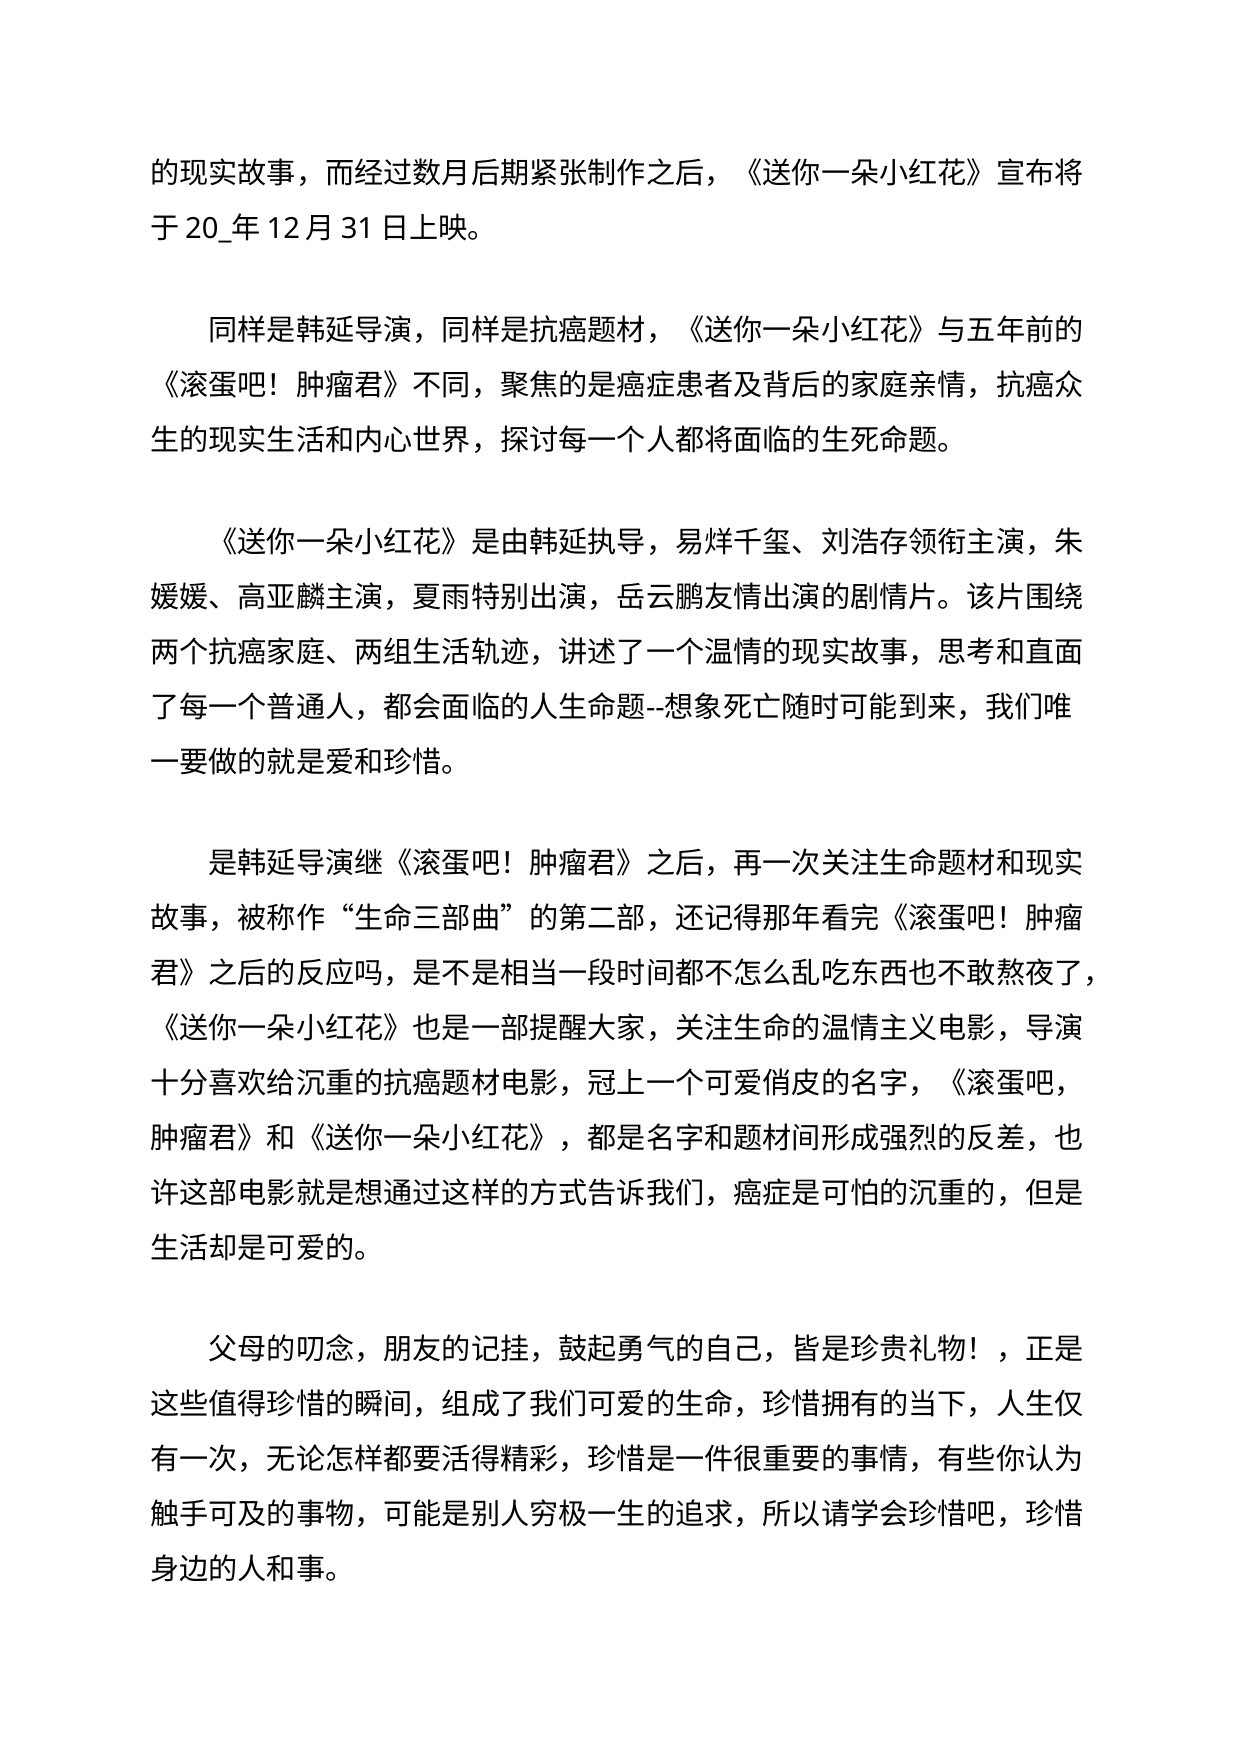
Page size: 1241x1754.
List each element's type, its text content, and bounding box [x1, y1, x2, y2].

text 《送你一朵小红花》是由韩延执导，易烊千玺、刘浩存领衔主演，朱媛媛、高亚麟主演，夏雨特别出演，岳云鹏友情出演的剧情片。该片围绕两个抗癌家庭、两组生活轨迹，讲述了一个温情的现实故事，思考和直面了每一个普通人，都会面临的人生命题--想象死亡随时可能到来，我们唯一要做的就是爱和珍惜。 [150, 518, 1090, 780]
text 是韩延导演继《滚蛋吧！肿瘤君》之后，再一次关注生命题材和现实故事，被称作“生命三部曲”的第二部，还记得那年看完《滚蛋吧！肿瘤君》之后的反应吗，是不是相当一段时间都不怎么乱吃东西也不敢熬夜了，《送你一朵小红花》也是一部提醒大家，关注生命的温情主义电影，导演十分喜欢给沉重的抗癌题材电影，冠上一个可爱俏皮的名字，《滚蛋吧，肿瘤君》和《送你一朵小红花》，都是名字和题材间形成强烈的反差，也许这部电影就是想通过这样的方式告诉我们，癌症是可怕的沉重的，但是生活却是可爱的。 [150, 840, 1090, 1266]
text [150, 150, 1090, 247]
text 父母的叨念，朋友的记挂，鼓起勇气的自己，皆是珍贵礼物！，正是这些值得珍惜的瞬间，组成了我们可爱的生命，珍惜拥有的当下，人生仅有一次，无论怎样都要活得精彩，珍惜是一件很重要的事情，有些你认为触手可及的事物，可能是别人穷极一生的追求，所以请学会珍惜吧，珍惜身边的人和事。 [150, 1326, 1090, 1588]
text 同样是韩延导演，同样是抗癌题材，《送你一朵小红花》与五年前的《滚蛋吧！肿瘤君》不同，聚焦的是癌症患者及背后的家庭亲情，抗癌众生的现实生活和内心世界，探讨每一个人都将面临的生死命题。 [150, 307, 1090, 459]
